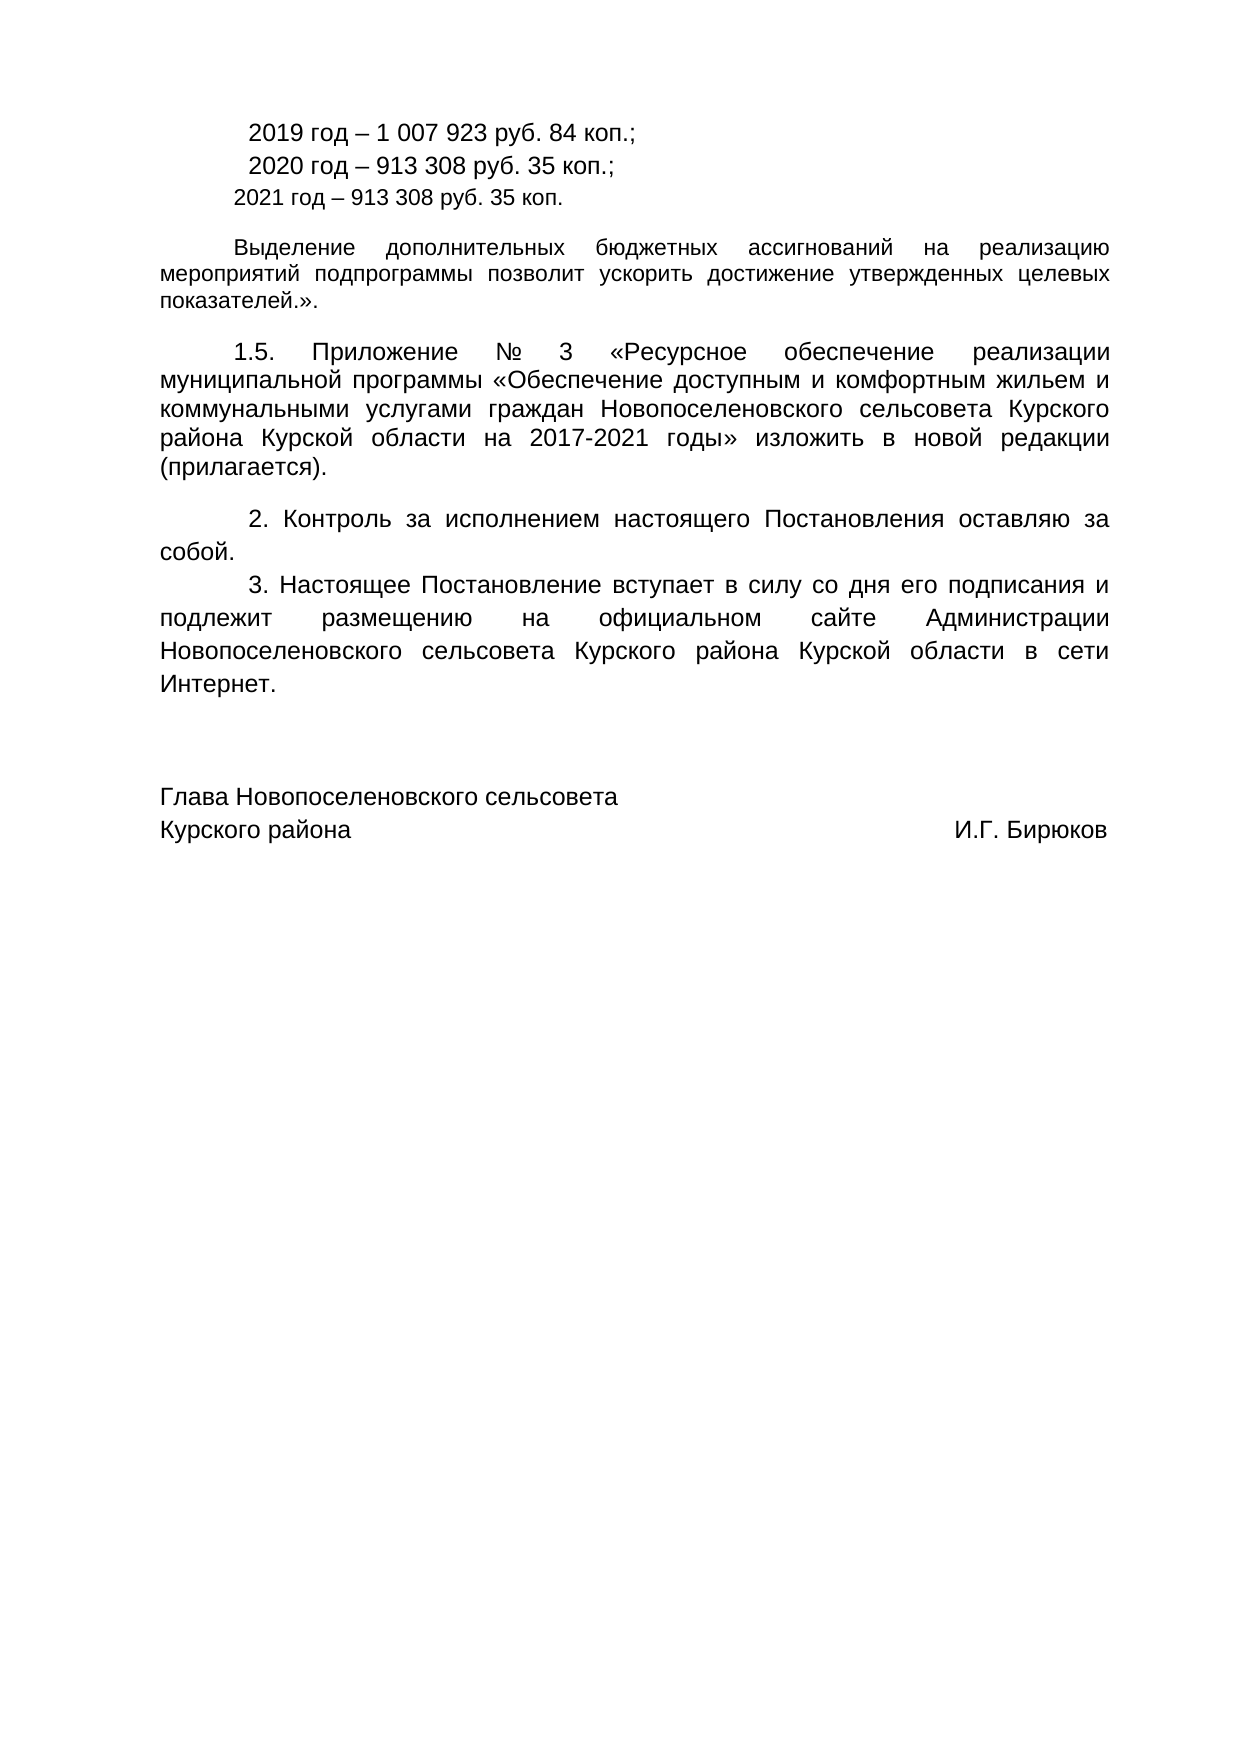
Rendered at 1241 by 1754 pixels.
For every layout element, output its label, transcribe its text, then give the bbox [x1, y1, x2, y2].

text 3. Настоящее Постановление вступает в силу со дня его подписания и подлежит размещению на официальном сайте Администрации Новопоселеновского сельсовета Курского района Курской области в сети Интернет. [159, 570, 1110, 697]
text Глава Новопоселеновского сельсовета [159, 782, 1110, 810]
text 2019 год – 1 007 923 руб. 84 коп.; [159, 118, 1110, 147]
text 2020 год – 913 308 руб. 35 коп.; [159, 151, 1110, 180]
text Курского района И.Г. Бирюков [159, 815, 1110, 843]
text 2. Контроль за исполнением настоящего Постановления оставляю за собой. [159, 504, 1110, 565]
